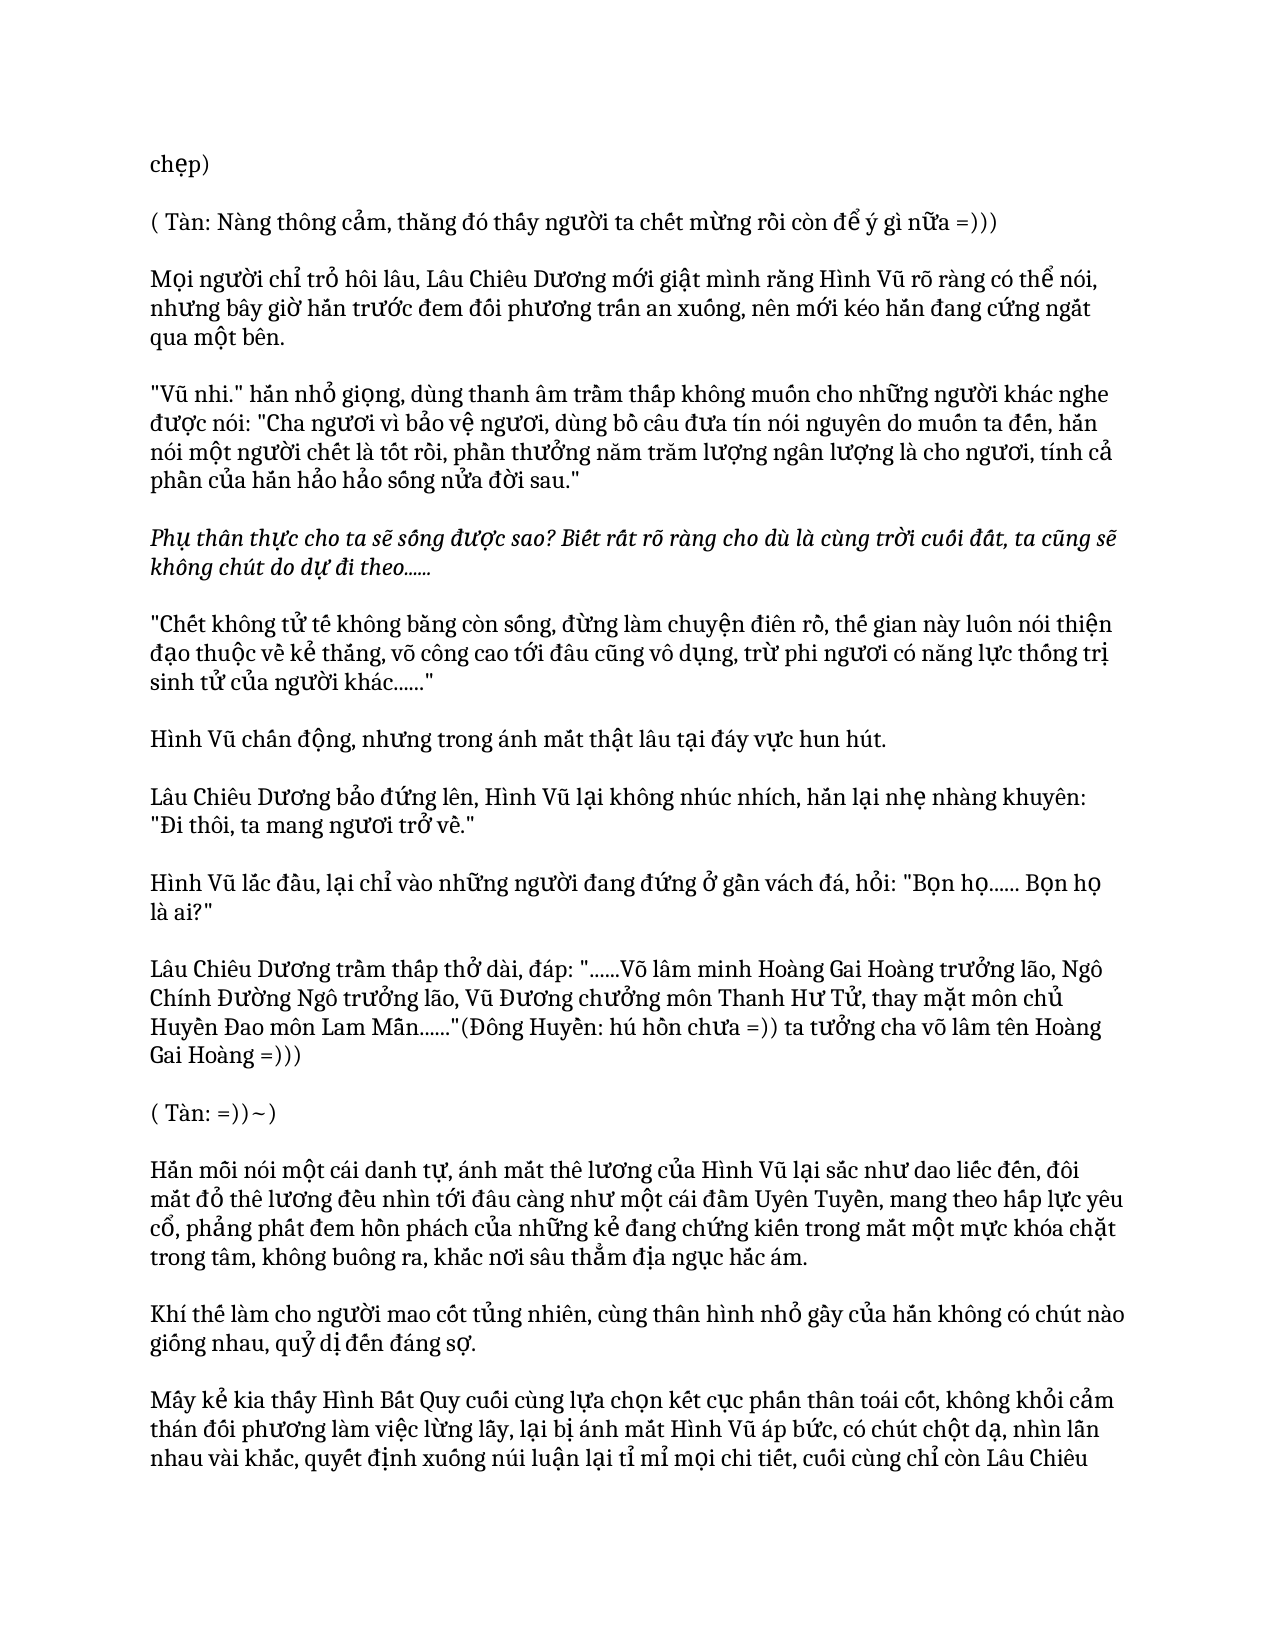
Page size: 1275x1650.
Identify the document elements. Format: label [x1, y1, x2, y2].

text [150, 150, 1125, 1472]
